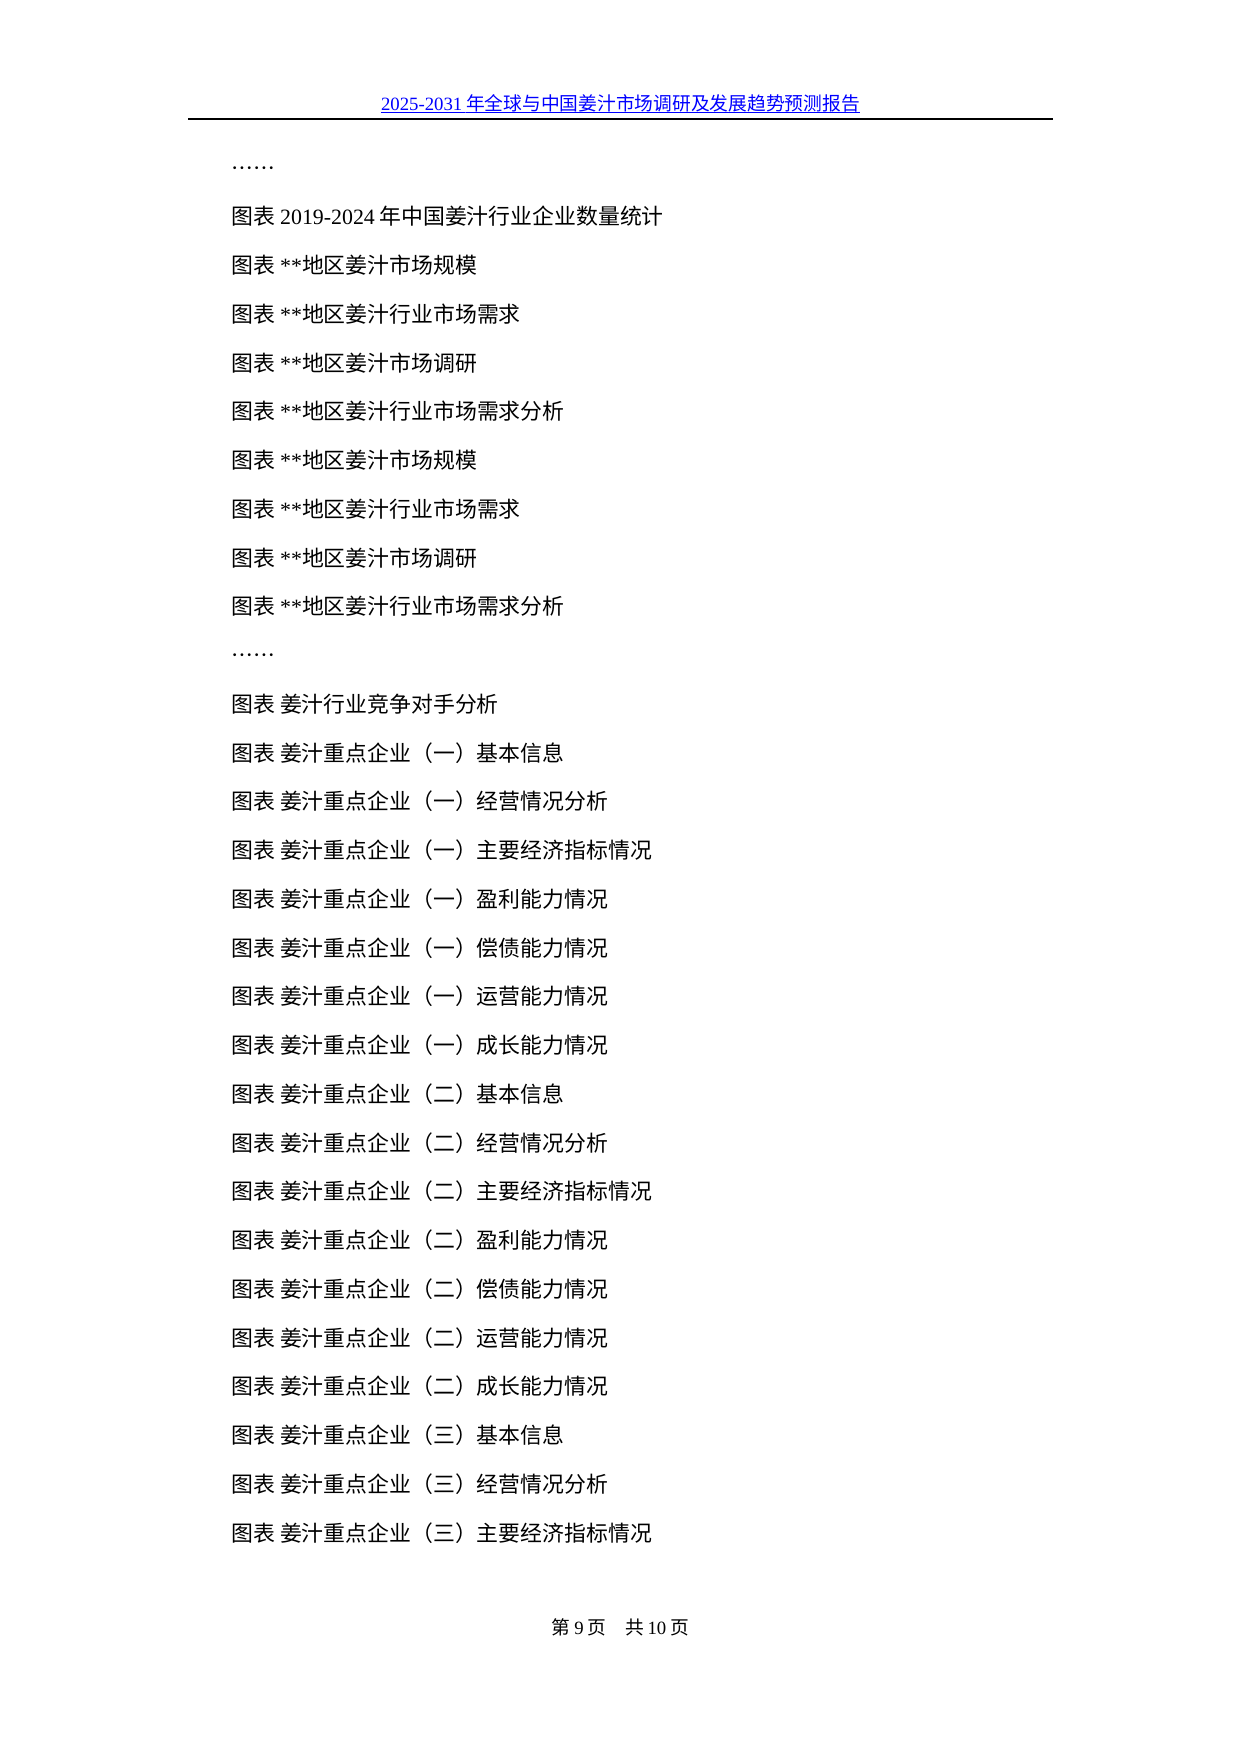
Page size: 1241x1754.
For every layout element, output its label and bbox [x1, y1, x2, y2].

text [187, 150, 1053, 1548]
